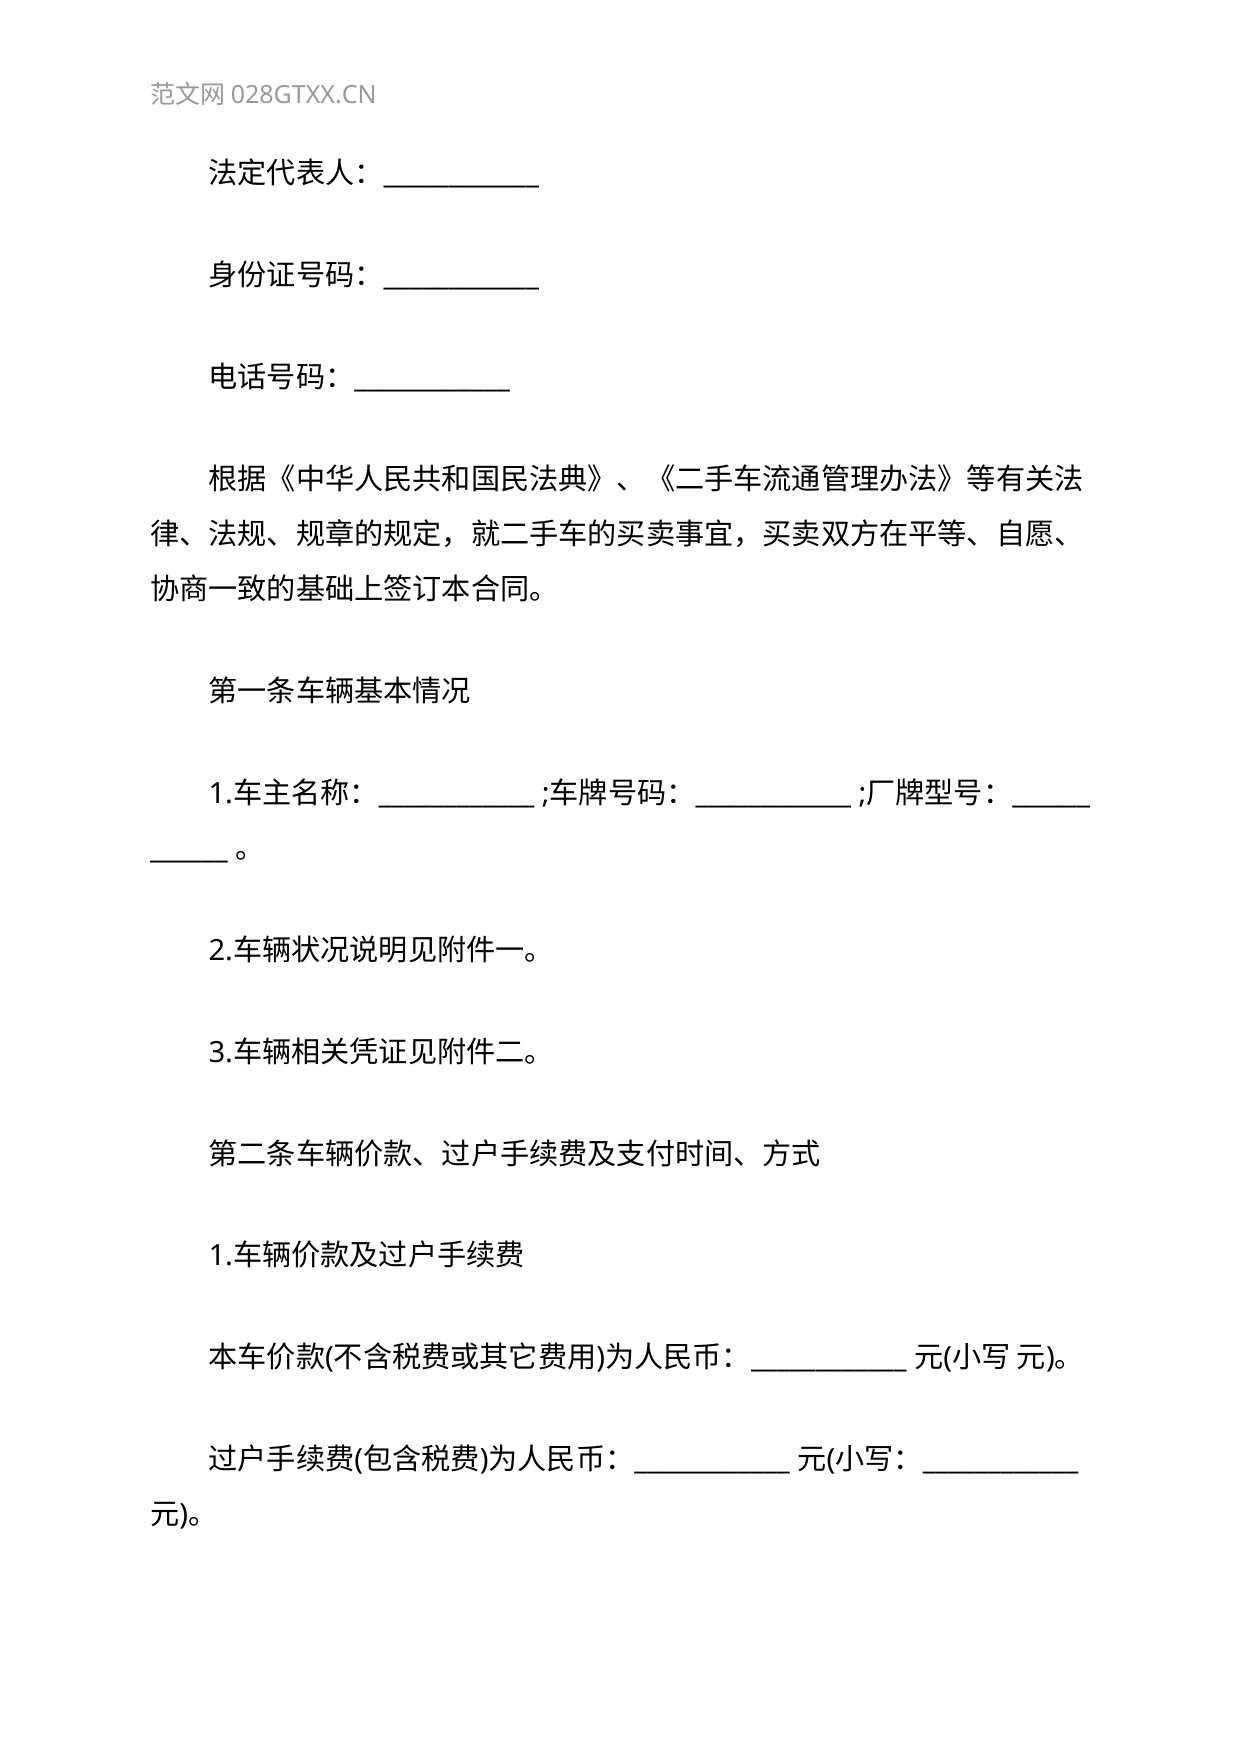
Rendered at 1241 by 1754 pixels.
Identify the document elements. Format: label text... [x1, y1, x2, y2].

text 根据《中华人民共和国民法典》、《二手车流通管理办法》等有关法律、法规、规章的规定，就二手车的买卖事宜，买卖双方在平等、自愿、协商一致的基础上签订本合同。 [150, 456, 1090, 608]
text 法定代表人：____________ [150, 150, 1090, 192]
text 本车价款(不含税费或其它费用)为人民币：____________ 元(小写 元)。 [150, 1334, 1090, 1376]
text 身份证号码：____________ [150, 252, 1090, 294]
text 电话号码：____________ [150, 354, 1090, 396]
text 2.车辆状况说明见附件一。 [150, 926, 1090, 969]
text 1.车辆价款及过户手续费 [150, 1232, 1090, 1274]
text 第一条车辆基本情况 [150, 667, 1090, 710]
text 3.车辆相关凭证见附件二。 [150, 1028, 1090, 1071]
text 过户手续费(包含税费)为人民币：____________ 元(小写：____________ 元)。 [150, 1436, 1090, 1533]
text 第二条车辆价款、过户手续费及支付时间、方式 [150, 1130, 1090, 1172]
text 1.车主名称：____________ ;车牌号码：____________ ;厂牌型号：____________ 。 [150, 769, 1090, 867]
